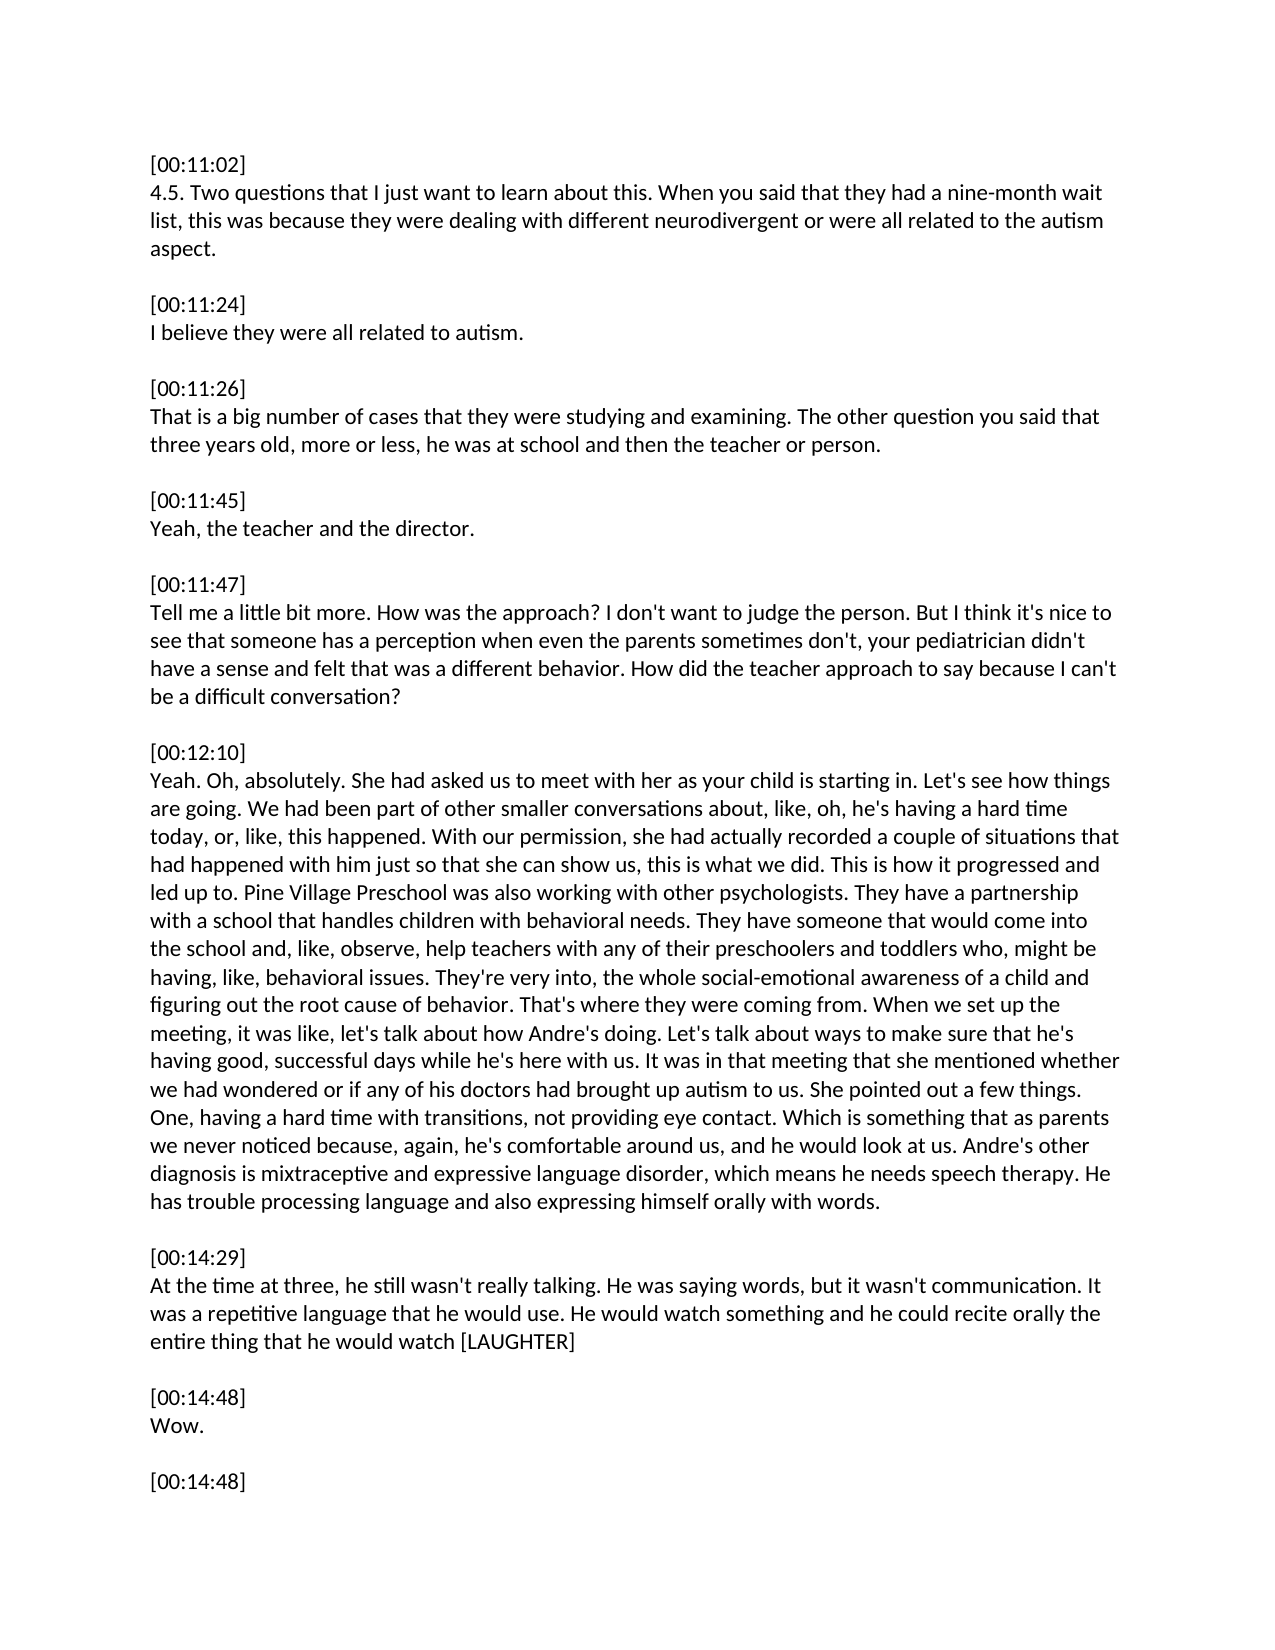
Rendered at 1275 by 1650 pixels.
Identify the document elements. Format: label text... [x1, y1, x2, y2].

text Yeah. Oh, absolutely. She had asked us to meet with her as your child is starting in. Let's see how things are going. We had been part of other smaller conversations about, like, oh, he's having a hard time today, or, like, this happened. With our permission, she had actually recorded a couple of situations that had happened with him just so that she can show us, this is what we did. This is how it progressed and led up to. Pine Village Preschool was also working with other psychologists. They have a partnership with a school that handles children with behavioral needs. They have someone that would come into the school and, like, observe, help teachers with any of their preschoolers and toddlers who, might be having, like, behavioral issues. They're very into, the whole social-emotional awareness of a child and figuring out the root cause of behavior. That's where they were coming from. When we set up the meeting, it was like, let's talk about how Andre's doing. Let's talk about ways to make sure that he's having good, successful days while he's here with us. It was in that meeting that she mentioned whether we had wondered or if any of his doctors had brought up autism to us. She pointed out a few things. One, having a hard time with transitions, not providing eye contact. Which is something that as parents we never noticed because, again, he's comfortable around us, and he would look at us. Andre's other diagnosis is mixtraceptive and expressive language disorder, which means he needs speech therapy. He has trouble processing language and also expressing himself orally with words. [150, 766, 1125, 1215]
text [00:11:26] [150, 374, 1125, 402]
text Yeah, the teacher and the director. [150, 514, 1125, 542]
text At the time at three, he still wasn't really talking. He was saying words, but it wasn't communication. It was a repetitive language that he would use. He would watch something and he could recite orally the entire thing that he would watch [LAUGHTER] [150, 1271, 1125, 1355]
text That is a big number of cases that they were studying and examining. The other question you said that three years old, more or less, he was at school and then the teacher or person. [150, 402, 1125, 458]
text I believe they were all related to autism. [150, 318, 1125, 346]
text [00:14:48] [150, 1467, 1125, 1495]
text [00:14:48] [150, 1383, 1125, 1411]
text [00:11:02] [150, 150, 1125, 178]
text Tell me a little bit more. How was the approach? I don't want to judge the person. But I think it's nice to see that someone has a perception when even the parents sometimes don't, your pediatrician didn't have a sense and felt that was a different behavior. How did the teacher approach to say because I can't be a difficult conversation? [150, 598, 1125, 710]
text Wow. [150, 1411, 1125, 1439]
text 4.5. Two questions that I just want to learn about this. When you said that they had a nine-month wait list, this was because they were dealing with different neurodivergent or were all related to the autism aspect. [150, 178, 1125, 262]
text [00:12:10] [150, 738, 1125, 766]
text [00:11:47] [150, 570, 1125, 598]
text [00:14:29] [150, 1243, 1125, 1271]
text [00:11:24] [150, 290, 1125, 318]
text [00:11:45] [150, 486, 1125, 514]
